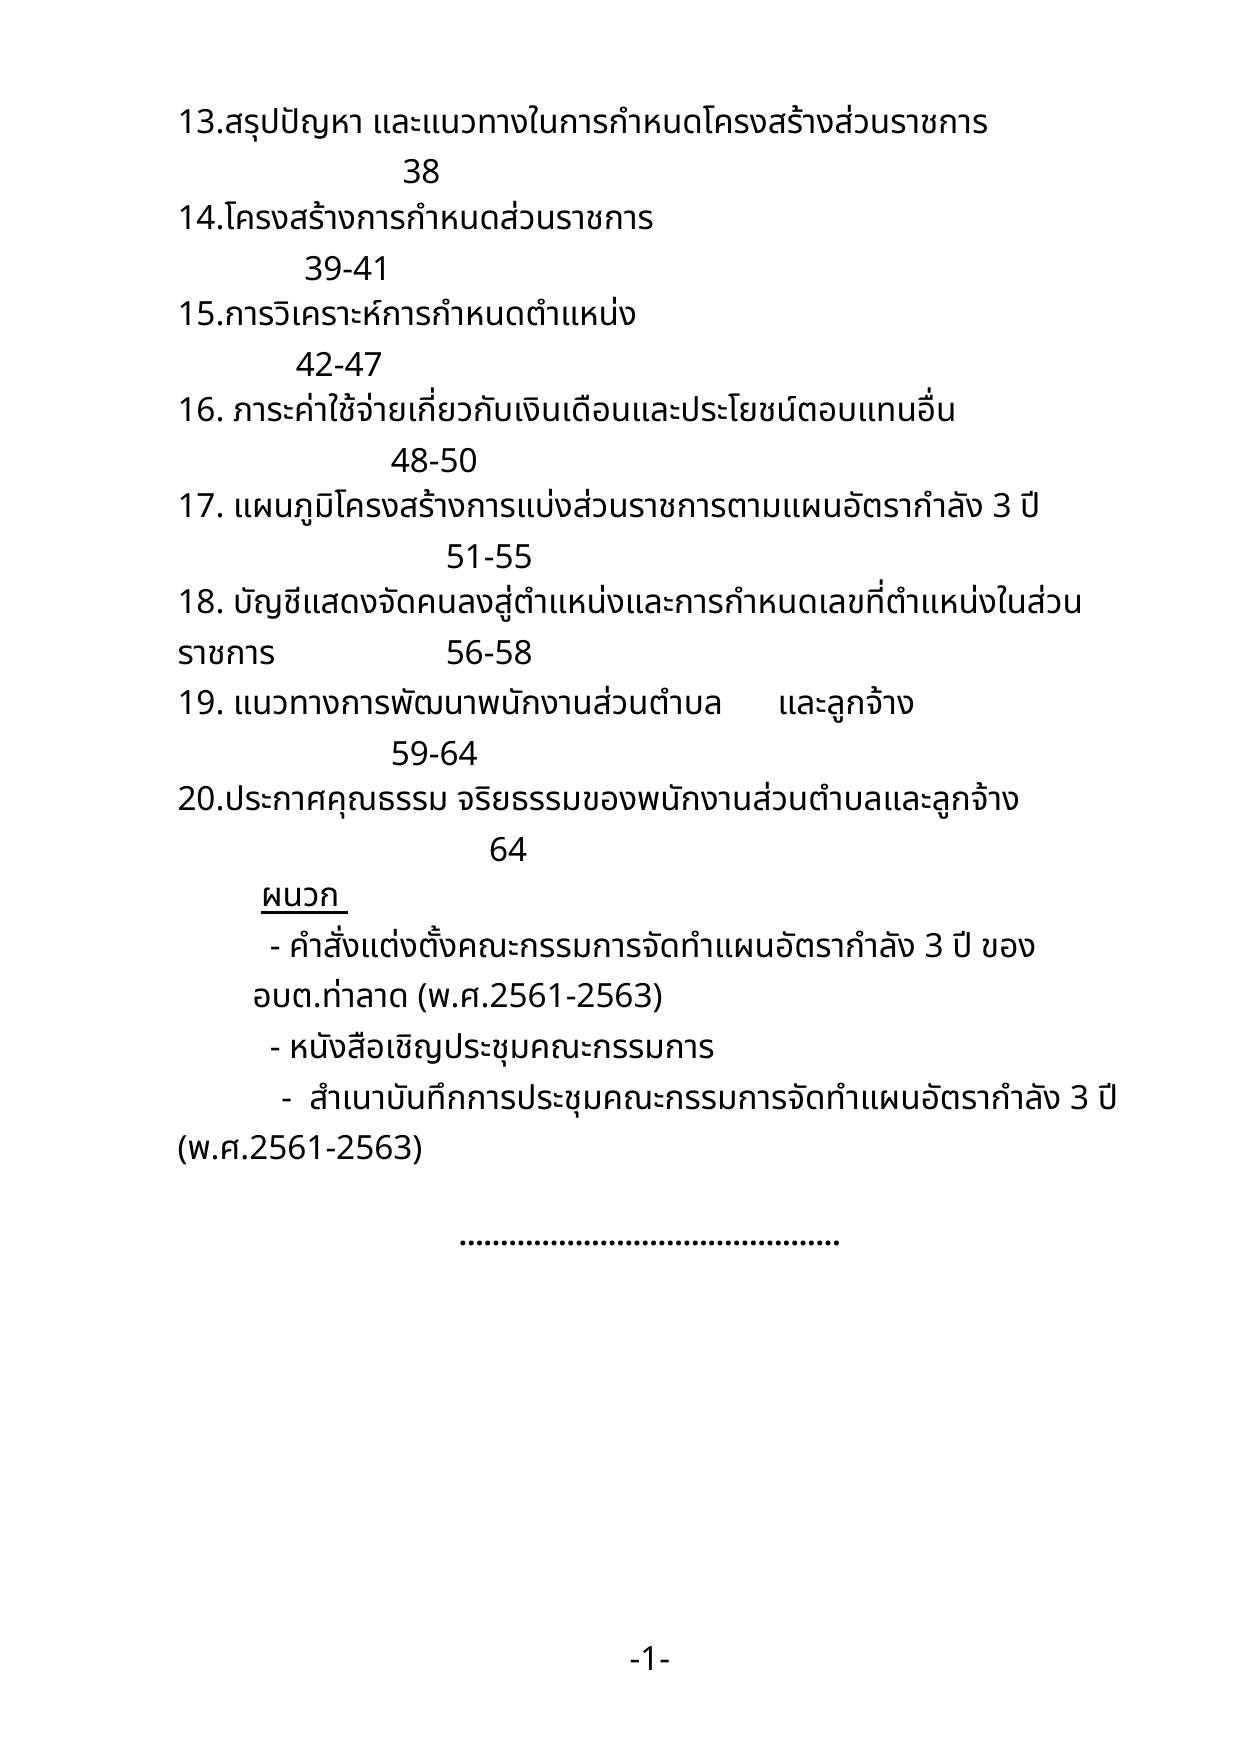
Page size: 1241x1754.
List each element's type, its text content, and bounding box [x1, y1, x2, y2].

text 13.สรุปปัญหา และแนวทางในการกำหนดโครงสร้างส่วนราชการ 38 [177, 98, 1122, 194]
text 20.ประกาศคุณธรรม จริยธรรมของพนักงานส่วนตำบลและลูกจ้าง 64 [177, 775, 1122, 871]
text - หนังสือเชิญประชุมคณะกรรมการ [177, 1023, 1122, 1073]
text - สำเนาบันทึกการประชุมคณะกรรมการจัดทำแผนอัตรากำลัง 3 ปี (พ.ศ.2561-2563) [177, 1073, 1122, 1175]
text ผนวก [177, 871, 1122, 922]
text 15.การวิเคราะห์การกำหนดตำแหน่ง 42-47 [177, 290, 1122, 386]
text 17. แผนภูมิโครงสร้างการแบ่งส่วนราชการตามแผนอัตรากำลัง 3 ปี 51-55 [177, 482, 1122, 578]
text ………………………………………. [177, 1214, 1122, 1254]
text 16. ภาระค่าใช้จ่ายเกี่ยวกับเงินเดือนและประโยชน์ตอบแทนอื่น 48-50 [177, 386, 1122, 482]
text 18. บัญชีแสดงจัดคนลงสู่ตำแหน่งและการกำหนดเลขที่ตำแหน่งในส่วนราชการ 56-58 [177, 578, 1122, 679]
text 14.โครงสร้างการกำหนดส่วนราชการ 39-41 [177, 194, 1122, 290]
text - คำสั่งแต่งตั้งคณะกรรมการจัดทำแผนอัตรากำลัง 3 ปี ของ อบต.ท่าลาด (พ.ศ.2561-2563) [252, 922, 1122, 1023]
text 19. แนวทางการพัฒนาพนักงานส่วนตำบล และลูกจ้าง 59-64 [177, 679, 1122, 775]
text -1- [177, 1634, 1122, 1680]
